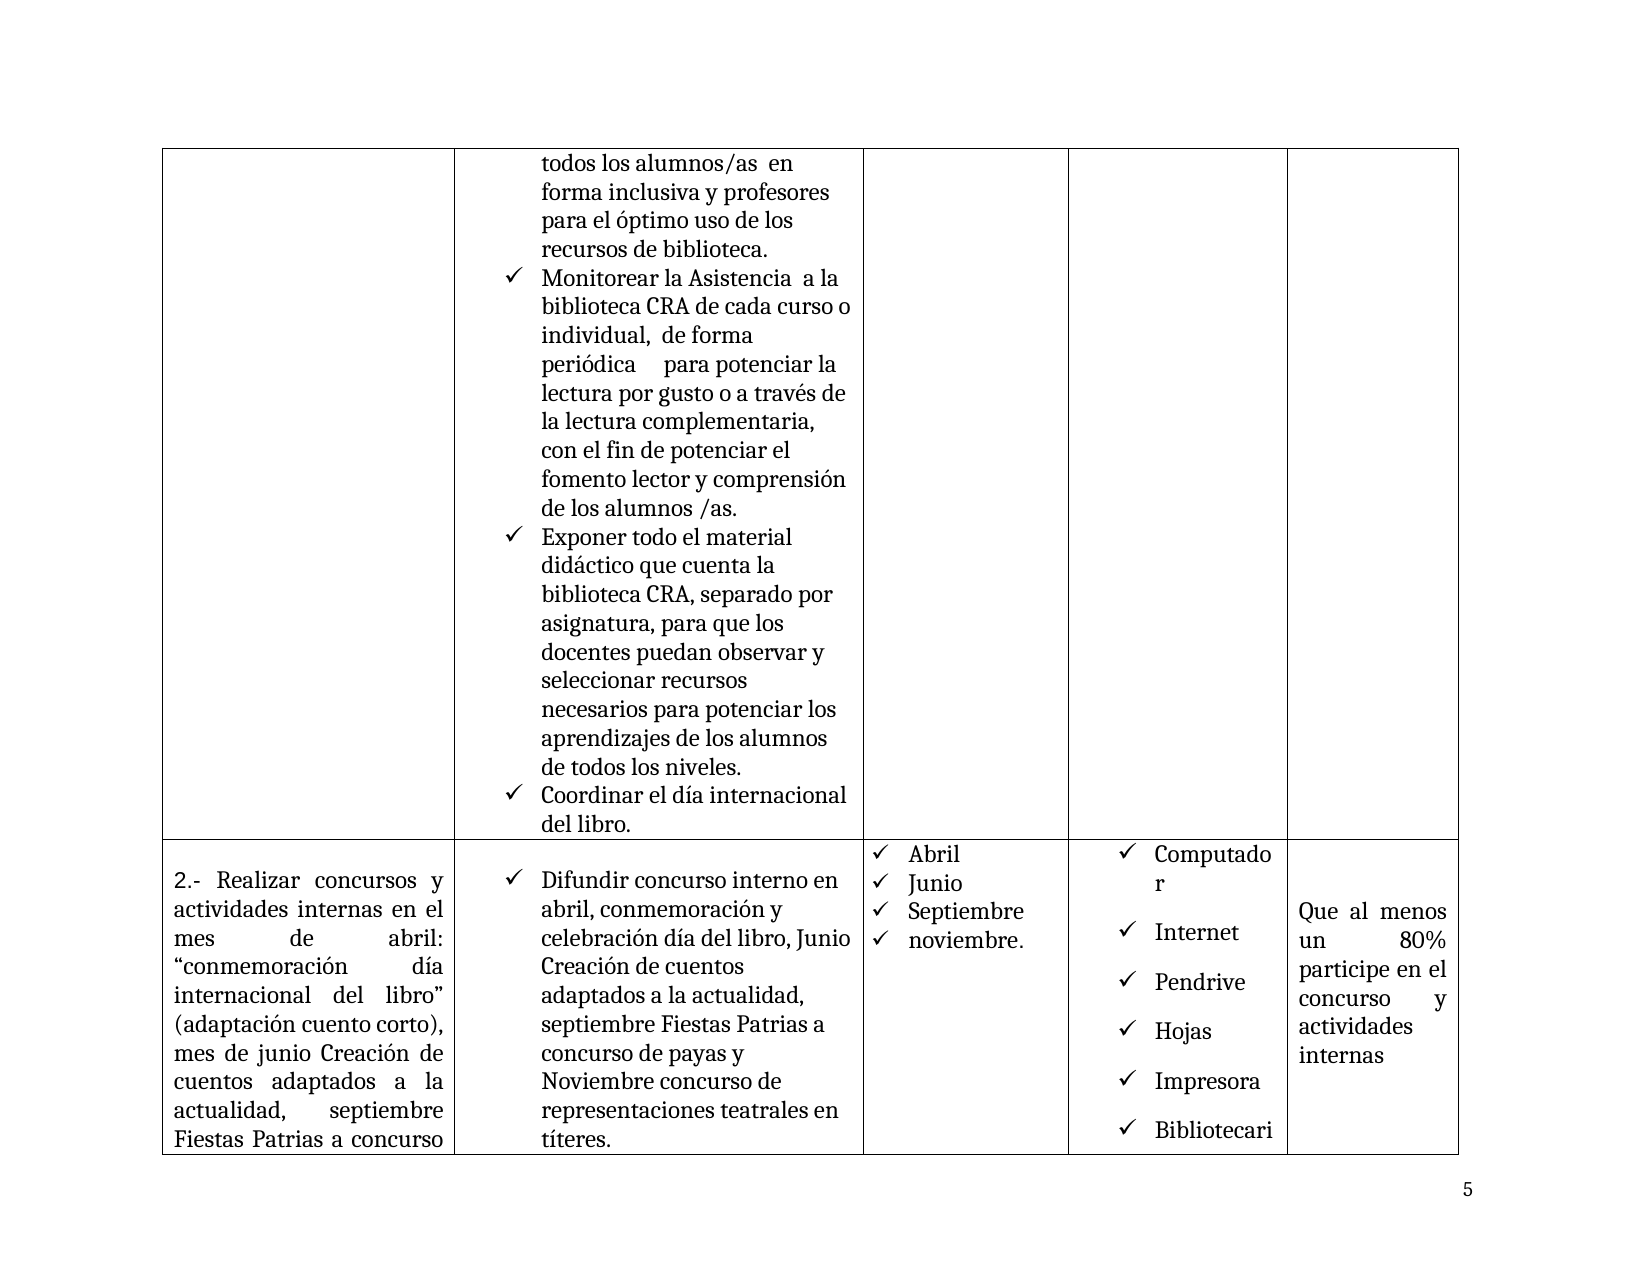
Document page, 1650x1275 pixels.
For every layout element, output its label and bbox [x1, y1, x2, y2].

table_cell [455, 840, 863, 1153]
table_cell [1288, 840, 1458, 1153]
table_cell [864, 149, 1068, 839]
table_cell [163, 840, 454, 1153]
table_cell [1069, 840, 1287, 1153]
table_cell [163, 149, 454, 839]
table_cell [1288, 149, 1458, 839]
table_cell [864, 840, 1068, 1153]
table_cell [1069, 149, 1287, 839]
table_cell [455, 149, 863, 839]
